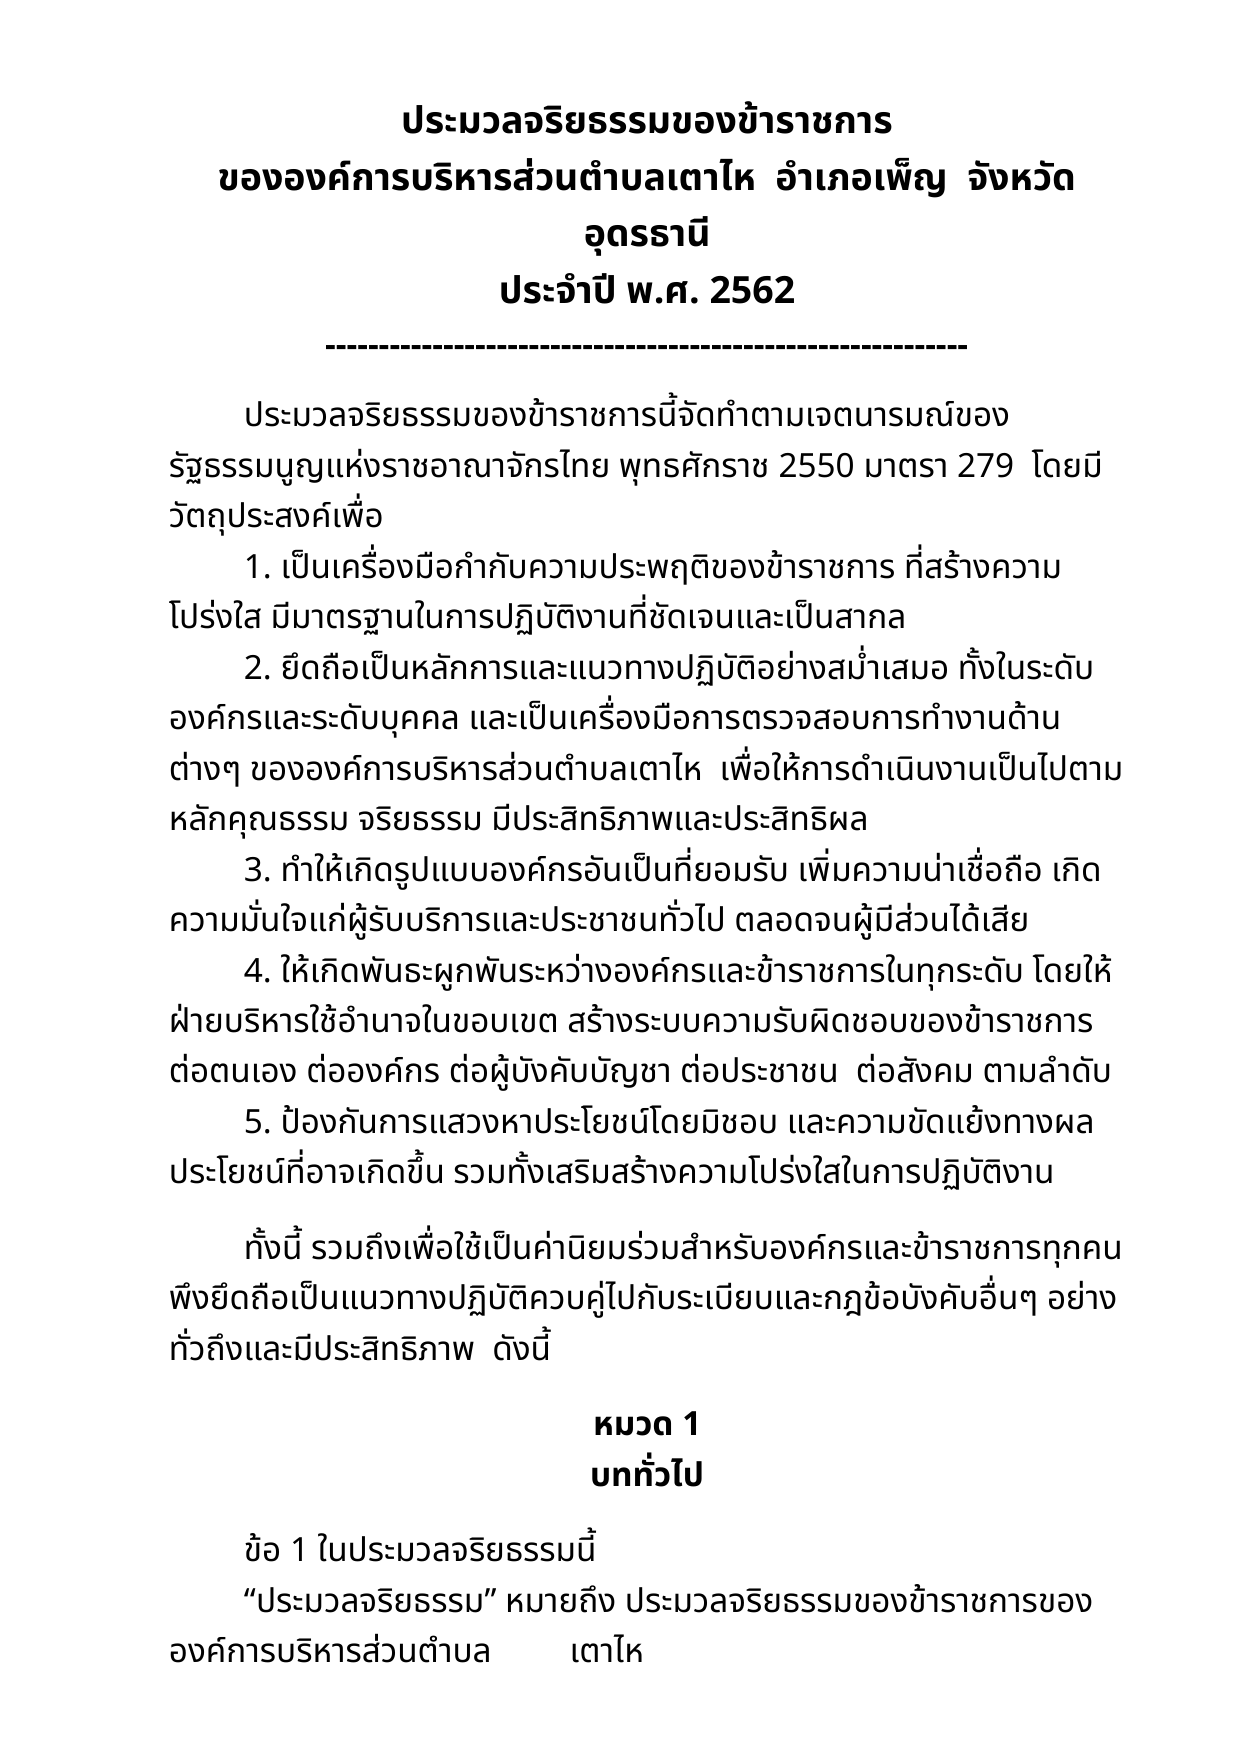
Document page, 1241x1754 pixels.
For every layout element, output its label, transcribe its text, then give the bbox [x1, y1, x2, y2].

text 2. ยึดถือเป็นหลักการและแนวทางปฏิบัติอย่างสม่ำเสมอ ทั้งในระดับองค์กรและระดับบุคคล และเป็นเครื่องมือการตรวจสอบการทำงานด้านต่างๆ ขององค์การบริหารส่วนตำบลเตาไห เพื่อให้การดำเนินงานเป็นไปตามหลักคุณธรรม จริยธรรม มีประสิทธิภาพและประสิทธิผล [169, 643, 1125, 845]
text ประมวลจริยธรรมของข้าราชการ [169, 94, 1125, 150]
text ประมวลจริยธรรมของข้าราชการนี้จัดทำตามเจตนารมณ์ของรัฐธรรมนูญแห่งราชอาณาจักรไทย พุทธศักราช 2550 มาตรา 279 โดยมีวัตถุประสงค์เพื่อ [169, 391, 1125, 542]
text หมวด 1 [169, 1400, 1125, 1451]
text 1. เป็นเครื่องมือกำกับความประพฤติของข้าราชการ ที่สร้างความโปร่งใส มีมาตรฐานในการปฏิบัติงานที่ชัดเจนและเป็นสากล [169, 542, 1125, 643]
text 5. ป้องกันการแสวงหาประโยชน์โดยมิชอบ และความขัดแย้งทางผลประโยชน์ที่อาจเกิดขึ้น รวมทั้งเสริมสร้างความโปร่งใสในการปฏิบัติงาน [169, 1098, 1125, 1199]
text ประจำปี พ.ศ. 2562 [169, 264, 1125, 321]
text ขององค์การบริหารส่วนตำบลเตาไห อำเภอเพ็ญ จังหวัดอุดรธานี [169, 150, 1125, 264]
text ทั้งนี้ รวมถึงเพื่อใช้เป็นค่านิยมร่วมสำหรับองค์กรและข้าราชการทุกคน พึงยึดถือเป็นแนวทางปฏิบัติควบคู่ไปกับระเบียบและกฎข้อบังคับอื่นๆ อย่างทั่วถึงและมีประสิทธิภาพ ดังนี้ [169, 1224, 1125, 1375]
text ------------------------------------------------------------ [169, 321, 1125, 366]
text บททั่วไป [169, 1451, 1125, 1501]
text “ประมวลจริยธรรม” หมายถึง ประมวลจริยธรรมของข้าราชการขององค์การบริหารส่วนตำบล เตาไห [169, 1577, 1125, 1678]
text 3. ทำให้เกิดรูปแบบองค์กรอันเป็นที่ยอมรับ เพิ่มความน่าเชื่อถือ เกิดความมั่นใจแก่ผู้รับบริการและประชาชนทั่วไป ตลอดจนผู้มีส่วนได้เสีย [169, 845, 1125, 946]
text 4. ให้เกิดพันธะผูกพันระหว่างองค์กรและข้าราชการในทุกระดับ โดยให้ฝ่ายบริหารใช้อำนาจในขอบเขต สร้างระบบความรับผิดชอบของข้าราชการต่อตนเอง ต่อองค์กร ต่อผู้บังคับบัญชา ต่อประชาชน ต่อสังคม ตามลำดับ [169, 946, 1125, 1098]
text ข้อ 1 ในประมวลจริยธรรมนี้ [169, 1526, 1125, 1577]
